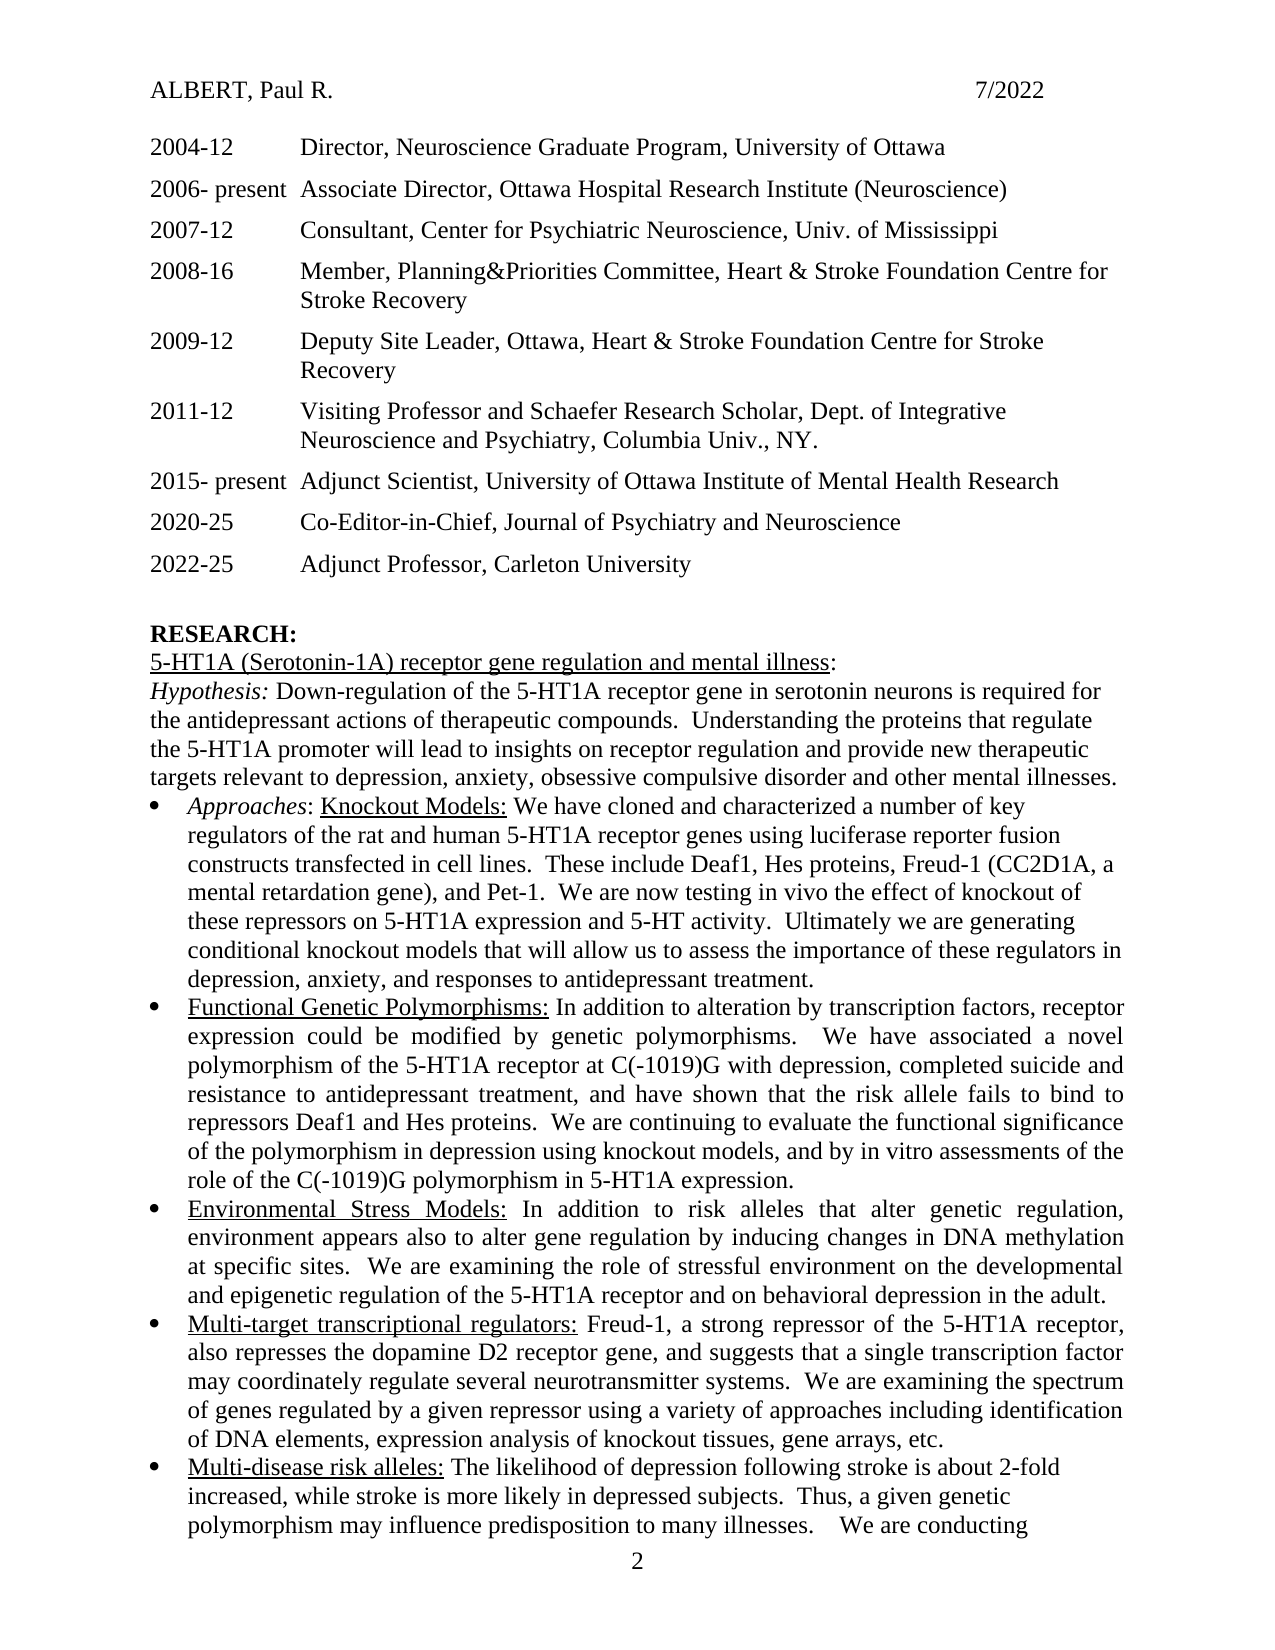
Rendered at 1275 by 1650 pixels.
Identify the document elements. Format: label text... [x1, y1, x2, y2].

text 2011-12 Visiting Professor and Schaefer Research Scholar, Dept. of Integrative Neuroscience and Psychiatry, Columbia Univ., NY. [150, 396, 1125, 454]
text 2006- present Associate Director, Ottawa Hospital Research Institute (Neuroscience) [150, 174, 1125, 202]
text 2007-12 Consultant, Center for Psychiatric Neuroscience, Univ. of Mississippi [150, 215, 1125, 244]
list Multi-target transcriptional regulators: Freud-1, a strong repressor of the 5-HT1A receptor, also represses the dopamine D2 receptor gene, and suggests that a single transcription factor may coordinately regulate several neurotransmitter systems. We are examining the spectrum of genes regulated by a given repressor using a variety of approaches including identification of DNA elements, expression analysis of knockout tissues, gene arrays, etc. [150, 1309, 1125, 1452]
text RESEARCH: [150, 619, 1125, 647]
text 5-HT1A (Serotonin-1A) receptor gene regulation and mental illness: [150, 647, 1125, 676]
text Hypothesis: Down-regulation of the 5-HT1A receptor gene in serotonin neurons is required for the antidepressant actions of therapeutic compounds. Understanding the proteins that regulate the 5-HT1A promoter will lead to insights on receptor regulation and provide new therapeutic targets relevant to depression, anxiety, obsessive compulsive disorder and other mental illnesses. [150, 676, 1125, 791]
list Approaches: Knockout Models: We have cloned and characterized a number of key regulators of the rat and human 5-HT1A receptor genes using luciferase reporter fusion constructs transfected in cell lines. These include Deaf1, Hes proteins, Freud-1 (CC2D1A, a mental retardation gene), and Pet-1. We are now testing in vivo the effect of knockout of these repressors on 5-HT1A expression and 5-HT activity. Ultimately we are generating conditional knockout models that will allow us to assess the importance of these regulators in depression, anxiety, and responses to antidepressant treatment. [150, 791, 1125, 992]
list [150, 1452, 1125, 1539]
text 2009-12 Deputy Site Leader, Ottawa, Heart & Stroke Foundation Centre for Stroke Recovery [150, 326, 1125, 384]
text 2022-25 Adjunct Professor, Carleton University [150, 549, 1125, 577]
text 2004-12 Director, Neuroscience Graduate Program, University of Ottawa [150, 132, 1125, 161]
text 2020-25 Co-Editor-in-Chief, Journal of Psychiatry and Neuroscience [150, 507, 1125, 536]
text 2008-16 Member, Planning&Priorities Committee, Heart & Stroke Foundation Centre for Stroke Recovery [150, 256, 1125, 314]
list Functional Genetic Polymorphisms: In addition to alteration by transcription factors, receptor expression could be modified by genetic polymorphisms. We have associated a novel polymorphism of the 5-HT1A receptor at C(-1019)G with depression, completed suicide and resistance to antidepressant treatment, and have shown that the risk allele fails to bind to repressors Deaf1 and Hes proteins. We are continuing to evaluate the functional significance of the polymorphism in depression using knockout models, and by in vitro assessments of the role of the C(-1019)G polymorphism in 5-HT1A expression. [150, 992, 1125, 1194]
list Environmental Stress Models: In addition to risk alleles that alter genetic regulation, environment appears also to alter gene regulation by inducing changes in DNA methylation at specific sites. We are examining the role of stressful environment on the developmental and epigenetic regulation of the 5-HT1A receptor and on behavioral depression in the adult. [150, 1194, 1125, 1309]
text 2015- present Adjunct Scientist, University of Ottawa Institute of Mental Health Research [150, 466, 1125, 495]
